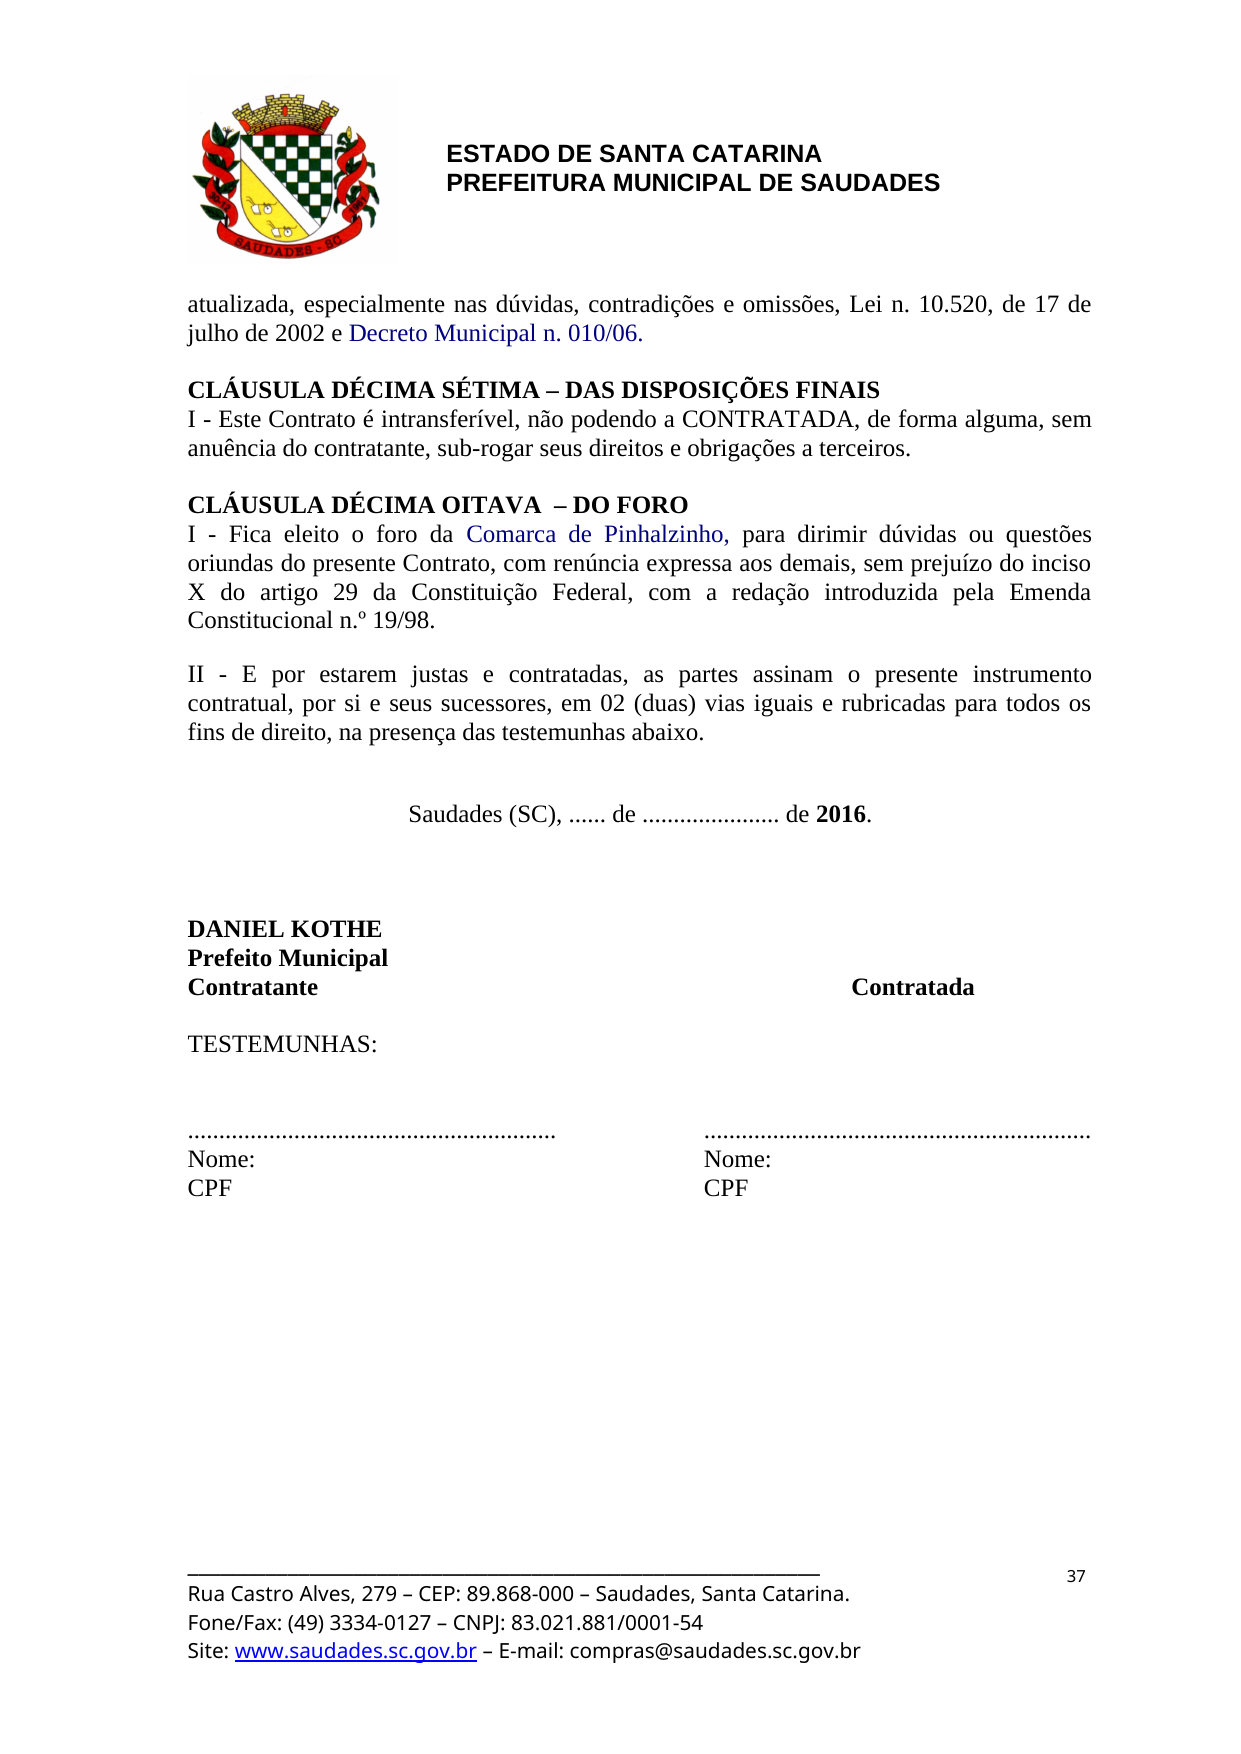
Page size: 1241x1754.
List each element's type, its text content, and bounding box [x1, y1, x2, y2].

text Saudades (SC), ...... de ...................... de 2016. [187, 799, 1093, 828]
picture [187, 75, 399, 265]
text CLÁUSULA DÉCIMA SÉTIMA – DAS DISPOSIÇÕES FINAIS [187, 376, 1093, 404]
text CLÁUSULA DÉCIMA OITAVA – DO FORO [187, 491, 1093, 519]
text I - Este Contrato é intransferível, não podendo a CONTRATADA, de forma alguma, sem anuência do contratante, sub-rogar seus direitos e obrigações a terceiros. [187, 404, 1093, 462]
text DANIEL KOTHE [187, 914, 1093, 943]
text ........................................................... .............................................................. [187, 1116, 1093, 1144]
text Nome: Nome: [187, 1144, 1093, 1173]
text CPF CPF [187, 1173, 1093, 1202]
text Contratante Contratada [187, 972, 1093, 1001]
text TESTEMUNHAS: [187, 1029, 1093, 1058]
text Prefeito Municipal [187, 943, 1093, 972]
text I - Fica eleito o foro da Comarca de Pinhalzinho, para dirimir dúvidas ou questões oriundas do presente Contrato, com renúncia expressa aos demais, sem prejuízo do inciso X do artigo 29 da Constituição Federal, com a redação introduzida pela Emenda Constitucional n.º 19/98. [187, 519, 1093, 634]
text II - E por estarem justas e contratadas, as partes assinam o presente instrumento contratual, por si e seus sucessores, em 02 (duas) vias iguais e rubricadas para todos os fins de direito, na presença das testemunhas abaixo. [187, 659, 1093, 746]
